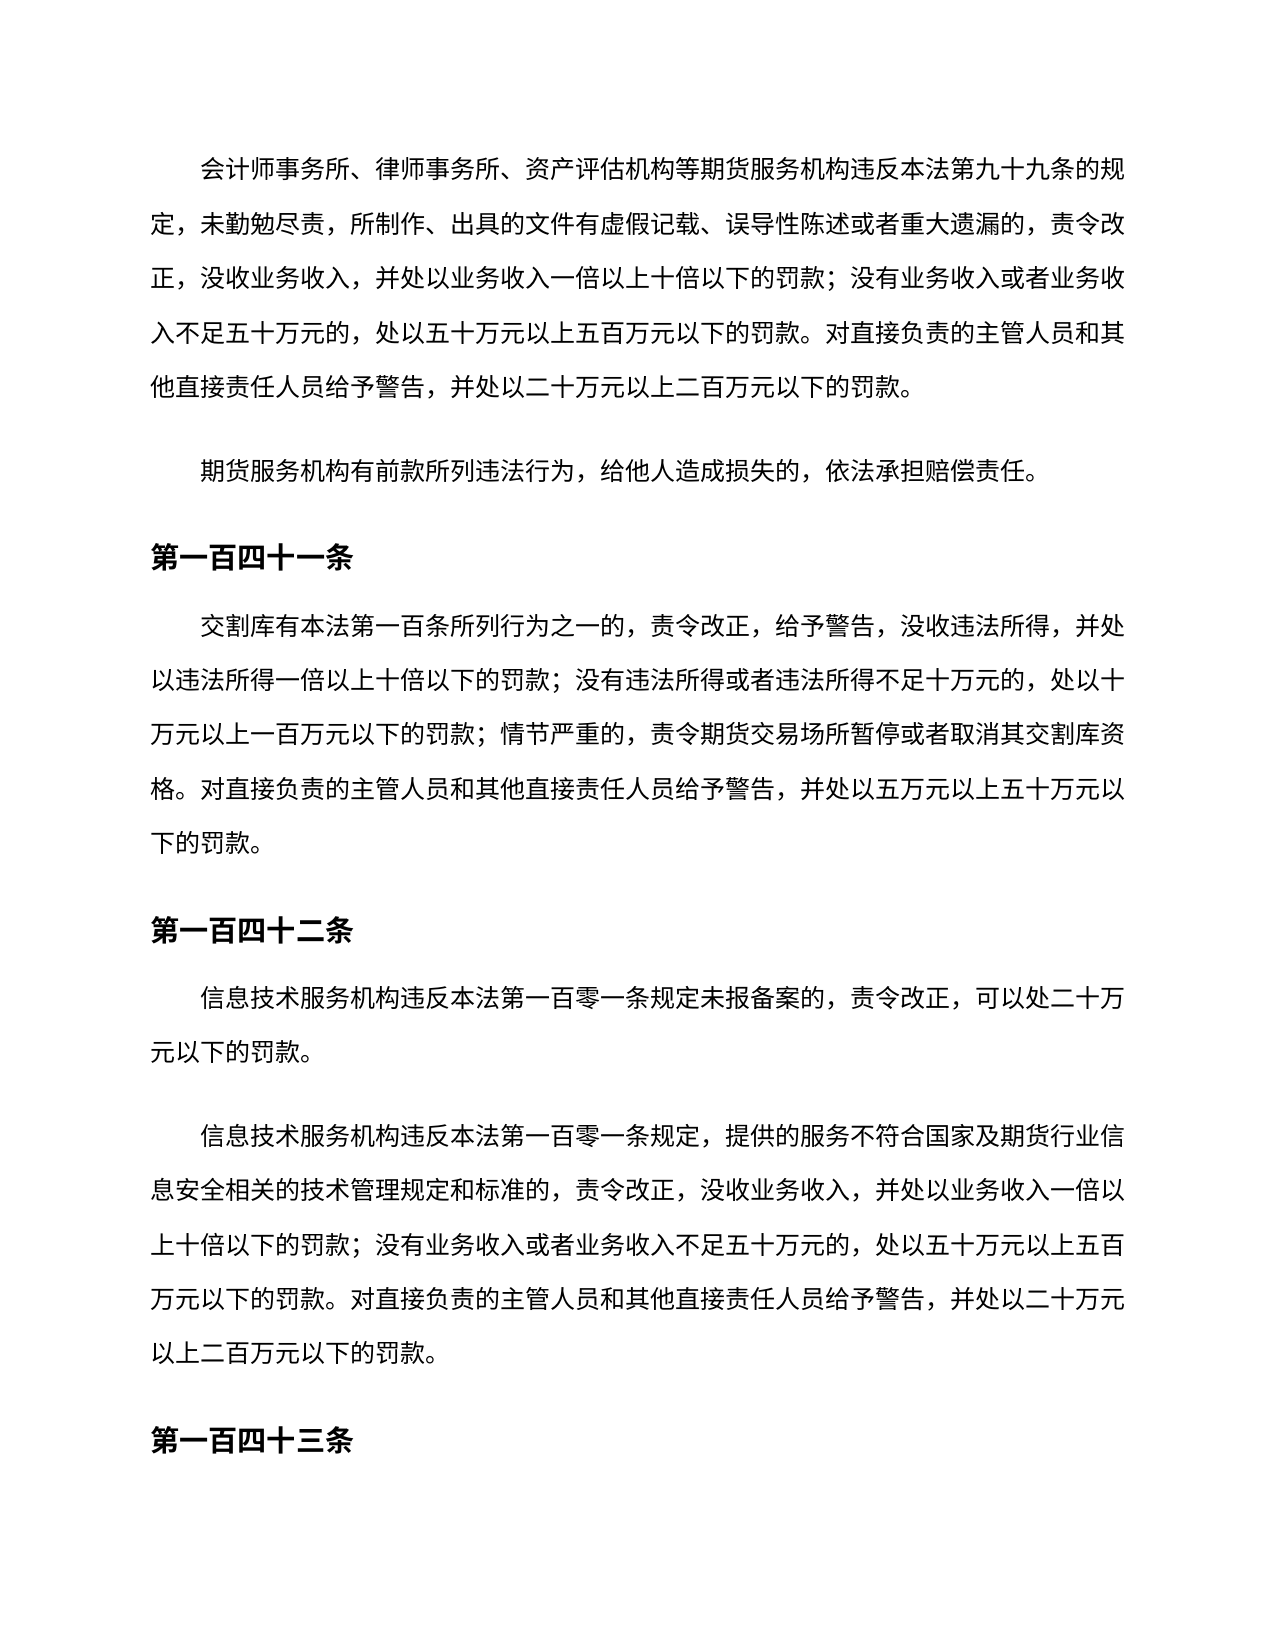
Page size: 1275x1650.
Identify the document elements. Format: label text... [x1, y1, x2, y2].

subtitle 第一百四十二条 [150, 907, 1125, 949]
subtitle 第一百四十一条 [150, 534, 1125, 577]
text 信息技术服务机构违反本法第一百零一条规定，提供的服务不符合国家及期货行业信息安全相关的技术管理规定和标准的，责令改正，没收业务收入，并处以业务收入一倍以上十倍以下的罚款；没有业务收入或者业务收入不足五十万元的，处以五十万元以上五百万元以下的罚款。对直接负责的主管人员和其他直接责任人员给予警告，并处以二十万元以上二百万元以下的罚款。 [150, 1116, 1125, 1370]
text 期货服务机构有前款所列违法行为，给他人造成损失的，依法承担赔偿责任。 [150, 451, 1125, 487]
text 会计师事务所、律师事务所、资产评估机构等期货服务机构违反本法第九十九条的规定，未勤勉尽责，所制作、出具的文件有虚假记载、误导性陈述或者重大遗漏的，责令改正，没收业务收入，并处以业务收入一倍以上十倍以下的罚款；没有业务收入或者业务收入不足五十万元的，处以五十万元以上五百万元以下的罚款。对直接负责的主管人员和其他直接责任人员给予警告，并处以二十万元以上二百万元以下的罚款。 [150, 150, 1125, 404]
text 交割库有本法第一百条所列行为之一的，责令改正，给予警告，没收违法所得，并处以违法所得一倍以上十倍以下的罚款；没有违法所得或者违法所得不足十万元的，处以十万元以上一百万元以下的罚款；情节严重的，责令期货交易场所暂停或者取消其交割库资格。对直接负责的主管人员和其他直接责任人员给予警告，并处以五万元以上五十万元以下的罚款。 [150, 606, 1125, 860]
text 信息技术服务机构违反本法第一百零一条规定未报备案的，责令改正，可以处二十万元以下的罚款。 [150, 978, 1125, 1069]
subtitle 第一百四十三条 [150, 1417, 1125, 1460]
